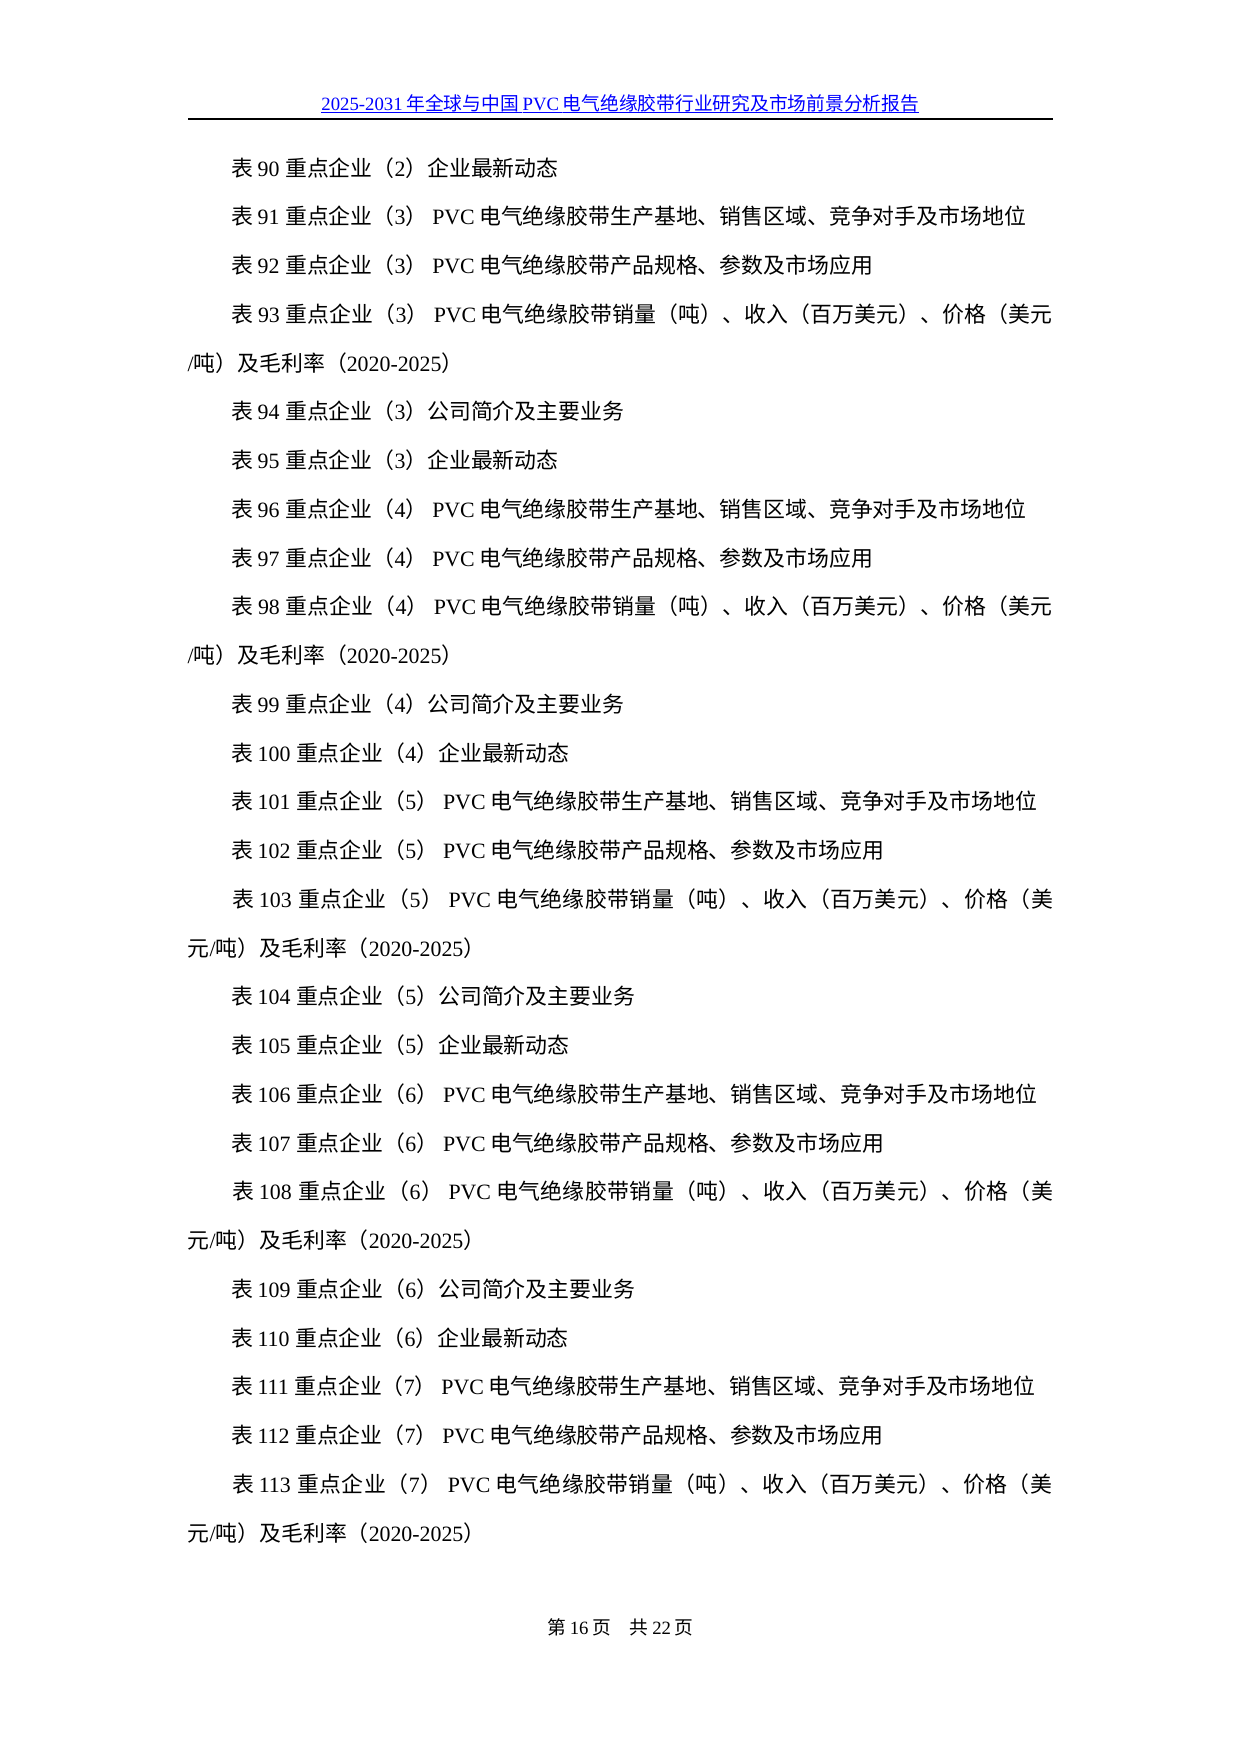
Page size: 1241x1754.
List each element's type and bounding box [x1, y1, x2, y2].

text [187, 150, 1053, 1548]
